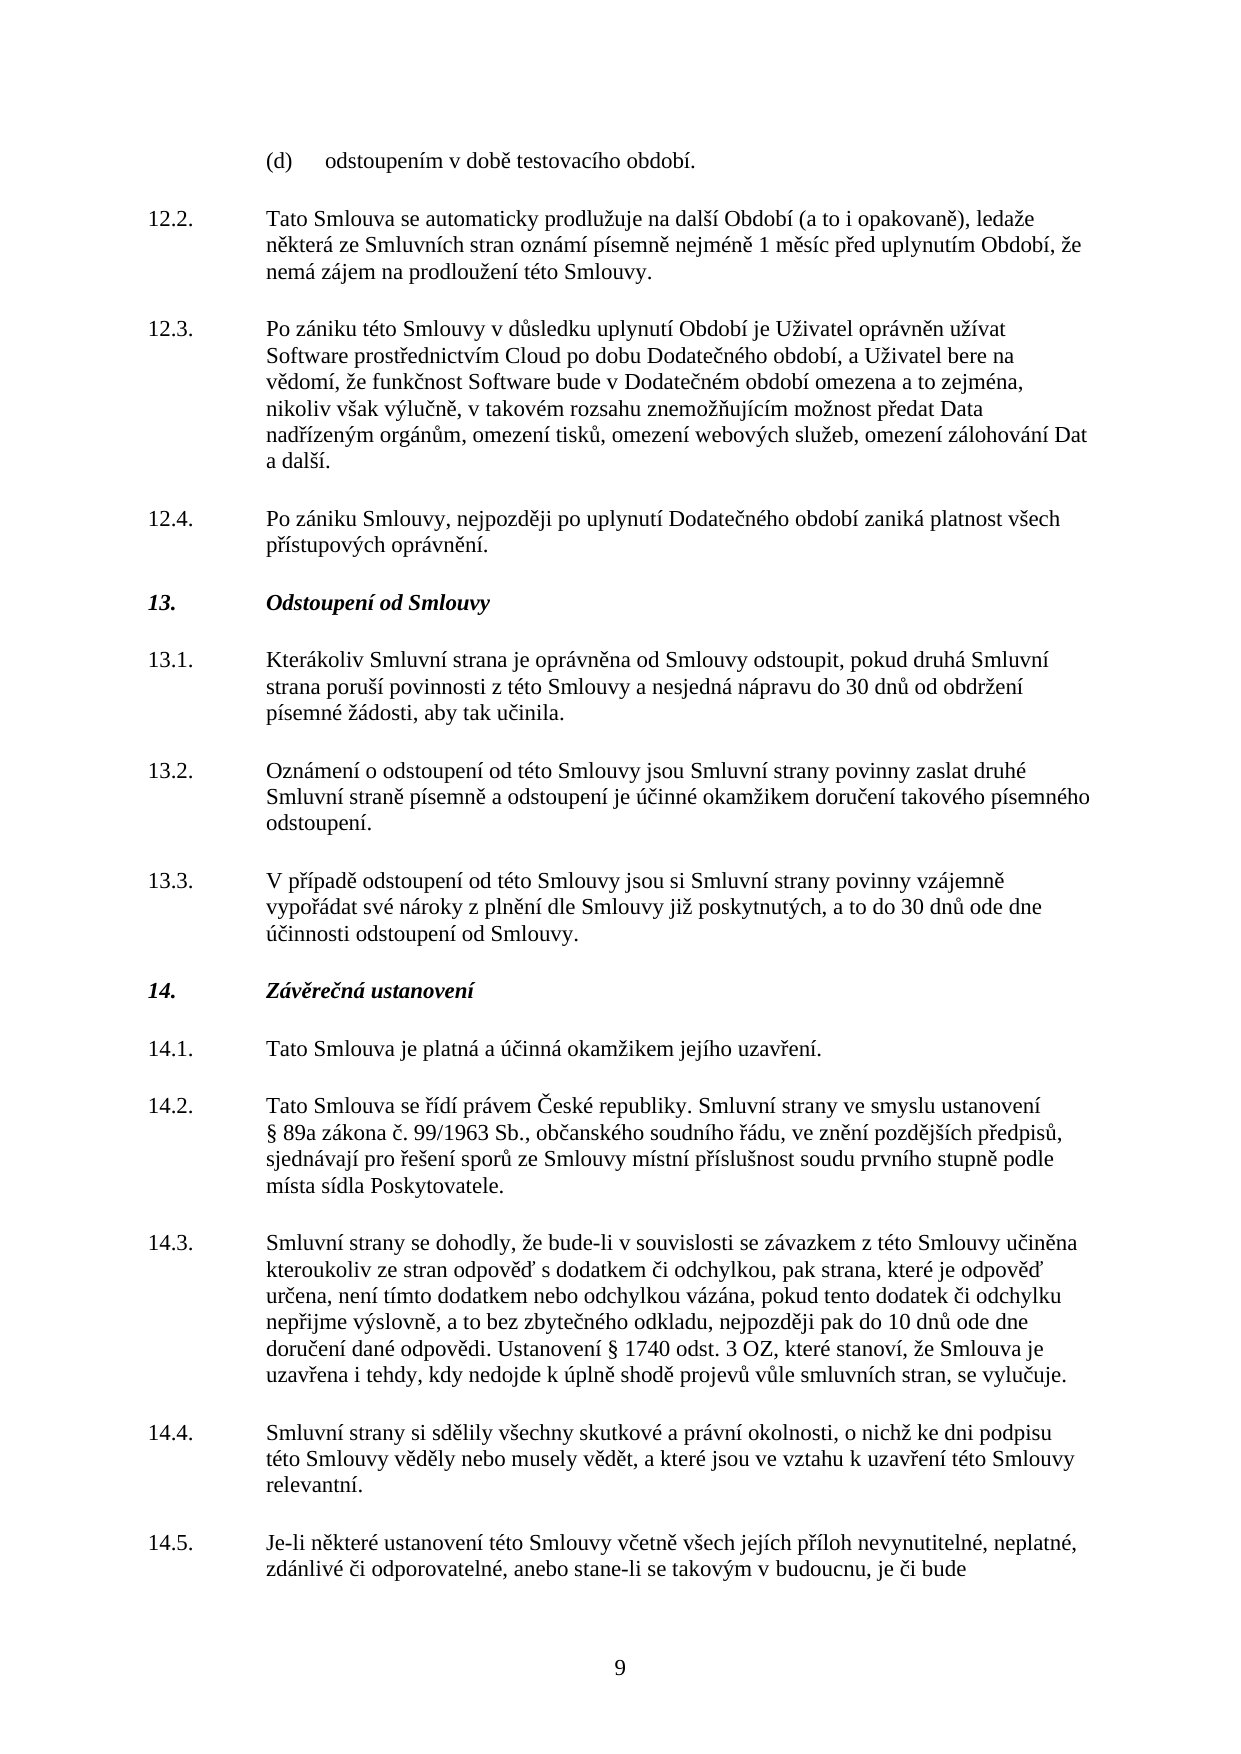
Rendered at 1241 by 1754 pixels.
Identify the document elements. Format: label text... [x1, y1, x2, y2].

subtitle Tato Smlouva je platná a účinná okamžikem jejího uzavření. [148, 1035, 1093, 1061]
subtitle Oznámení o odstoupení od této Smlouvy jsou Smluvní strany povinny zaslat druhé Smluvní straně písemně a odstoupení je účinné okamžikem doručení takového písemného odstoupení. [148, 757, 1093, 836]
subtitle Kterákoliv Smluvní strana je oprávněna od Smlouvy odstoupit, pokud druhá Smluvní strana poruší povinnosti z této Smlouvy a nesjedná nápravu do 30 dnů od obdržení písemné žádosti, aby tak učinila. [148, 646, 1093, 726]
subtitle Závěrečná ustanovení [148, 977, 1093, 1004]
subtitle Tato Smlouva se automaticky prodlužuje na další Období (a to i opakovaně), ledaže některá ze Smluvních stran oznámí písemně nejméně 1 měsíc před uplynutím Období, že nemá zájem na prodloužení této Smlouvy. [148, 205, 1093, 284]
subtitle Smluvní strany si sdělily všechny skutkové a právní okolnosti, o nichž ke dni podpisu této Smlouvy věděly nebo musely vědět, a které jsou ve vztahu k uzavření této Smlouvy relevantní. [148, 1419, 1093, 1498]
subtitle Po zániku Smlouvy, nejpozději po uplynutí Dodatečného období zaniká platnost všech přístupových oprávnění. [148, 505, 1093, 558]
subtitle Po zániku této Smlouvy v důsledku uplynutí Období je Uživatel oprávněn užívat Software prostřednictvím Cloud po dobu Dodatečného období, a Uživatel bere na vědomí, že funkčnost Software bude v Dodatečném období omezena a to zejména, nikoliv však výlučně, v takovém rozsahu znemožňujícím možnost předat Data nadřízeným orgánům, omezení tisků, omezení webových služeb, omezení zálohování Dat a další. [148, 316, 1093, 474]
subtitle Tato Smlouva se řídí právem České republiky. Smluvní strany ve smyslu ustanovení § 89a zákona č. 99/1963 Sb., občanského soudního řádu, ve znění pozdějších předpisů, sjednávají pro řešení sporů ze Smlouvy místní příslušnost soudu prvního stupně podle místa sídla Poskytovatele. [148, 1093, 1093, 1198]
subtitle V případě odstoupení od této Smlouvy jsou si Smluvní strany povinny vzájemně vypořádat své nároky z plnění dle Smlouvy již poskytnutých, a to do 30 dnů ode dne účinnosti odstoupení od Smlouvy. [148, 867, 1093, 946]
subtitle odstoupením v době testovacího období. [266, 148, 1093, 174]
subtitle Odstoupení od Smlouvy [148, 589, 1093, 615]
subtitle Smluvní strany se dohodly, že bude-li v souvislosti se závazkem z této Smlouvy učiněna kteroukoliv ze stran odpověď s dodatkem či odchylkou, pak strana, které je odpověď určena, není tímto dodatkem nebo odchylkou vázána, pokud tento dodatek či odchylku nepřijme výslovně, a to bez zbytečného odkladu, nejpozději pak do 10 dnů ode dne doručení dané odpovědi. Ustanovení § 1740 odst. , které stanoví, že Smlouva je uzavřena i tehdy, kdy nedojde k úplně shodě projevů vůle smluvních stran, se vylučuje. [148, 1229, 1093, 1387]
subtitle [148, 1529, 1093, 1582]
